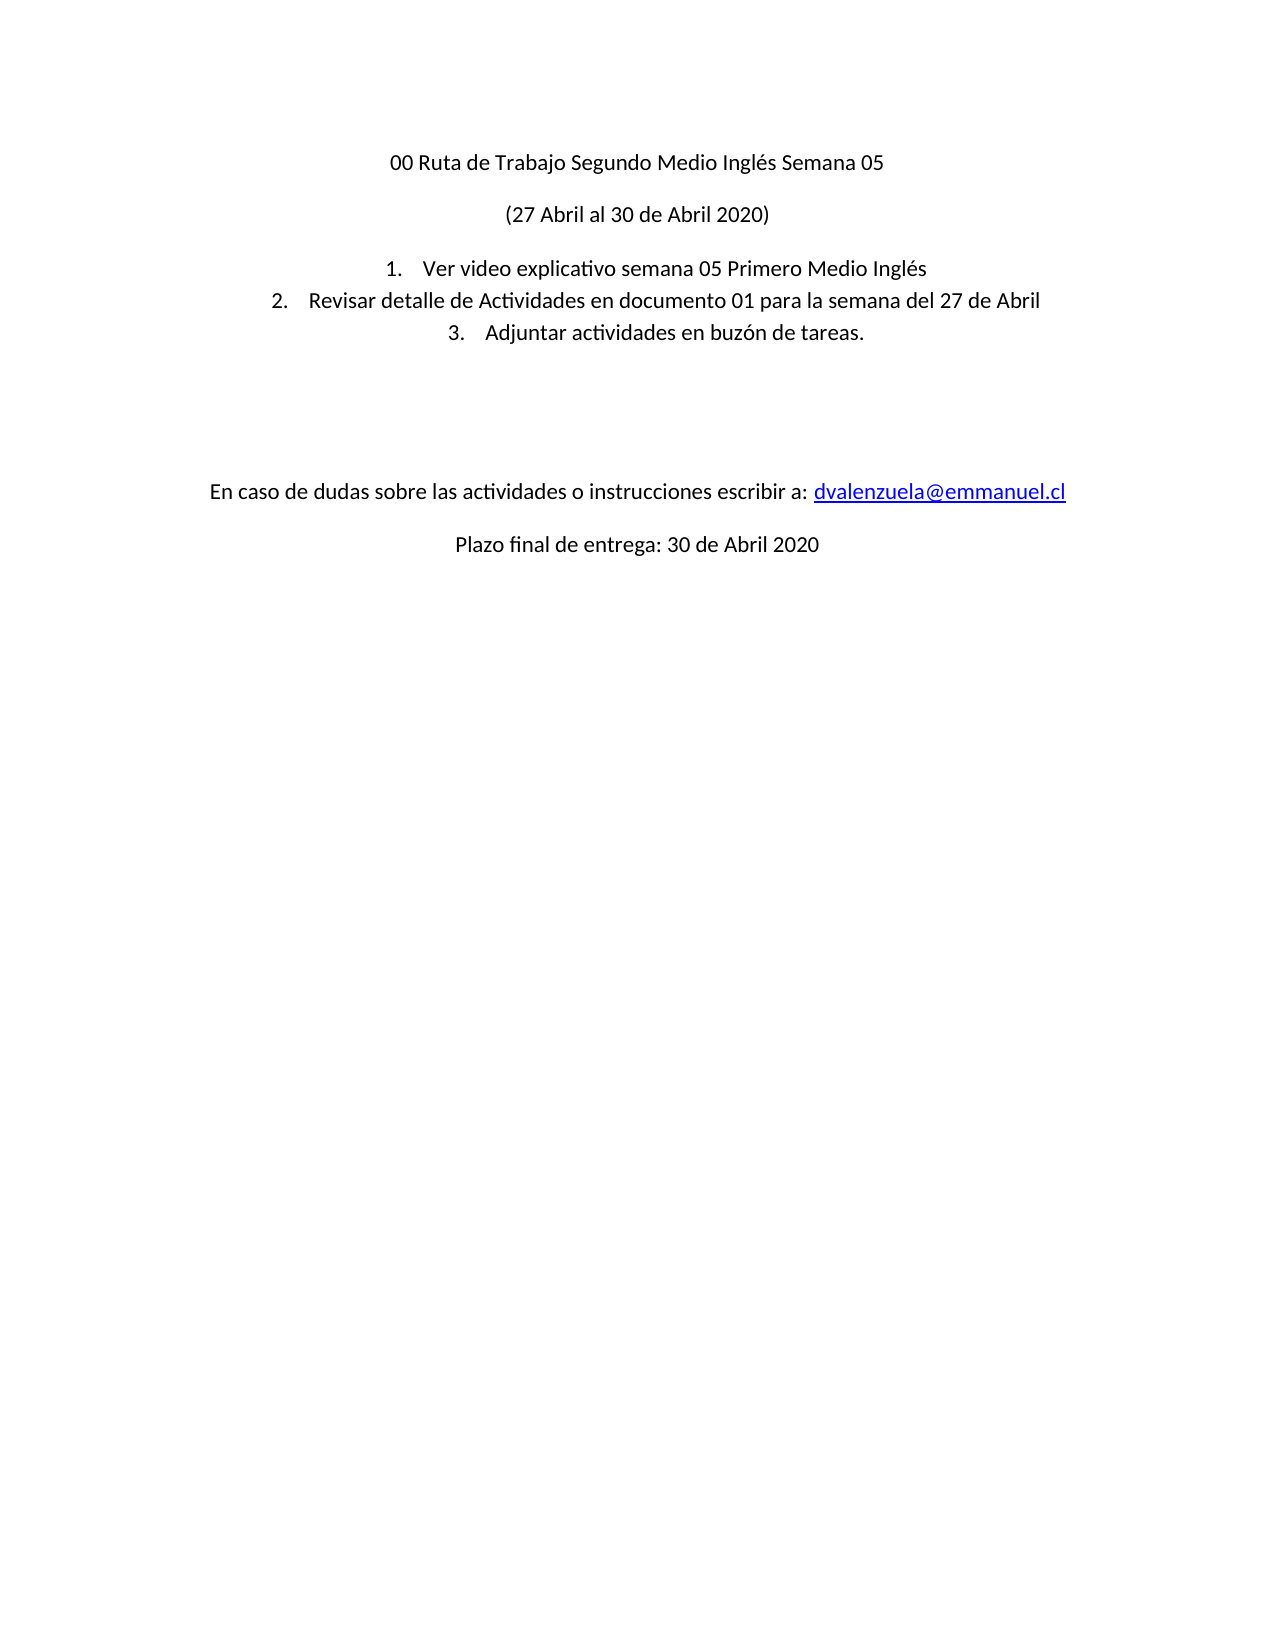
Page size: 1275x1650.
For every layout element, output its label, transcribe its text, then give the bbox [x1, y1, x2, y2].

list Revisar detalle de Actividades en documento 01 para la semana del 27 de Abril [215, 286, 1098, 314]
text 00 Ruta de Trabajo Segundo Medio Inglés Semana 05 [177, 148, 1098, 176]
text Plazo final de entrega: 30 de Abril 2020 [177, 530, 1098, 558]
list Ver video explicativo semana 05 Primero Medio Inglés [215, 254, 1098, 282]
text En caso de dudas sobre las actividades o instrucciones escribir a: dvalenzuela@emmanuel.cl [177, 477, 1098, 505]
text (27 Abril al 30 de Abril 2020) [177, 201, 1098, 229]
list Adjuntar actividades en buzón de tareas. [215, 318, 1098, 346]
